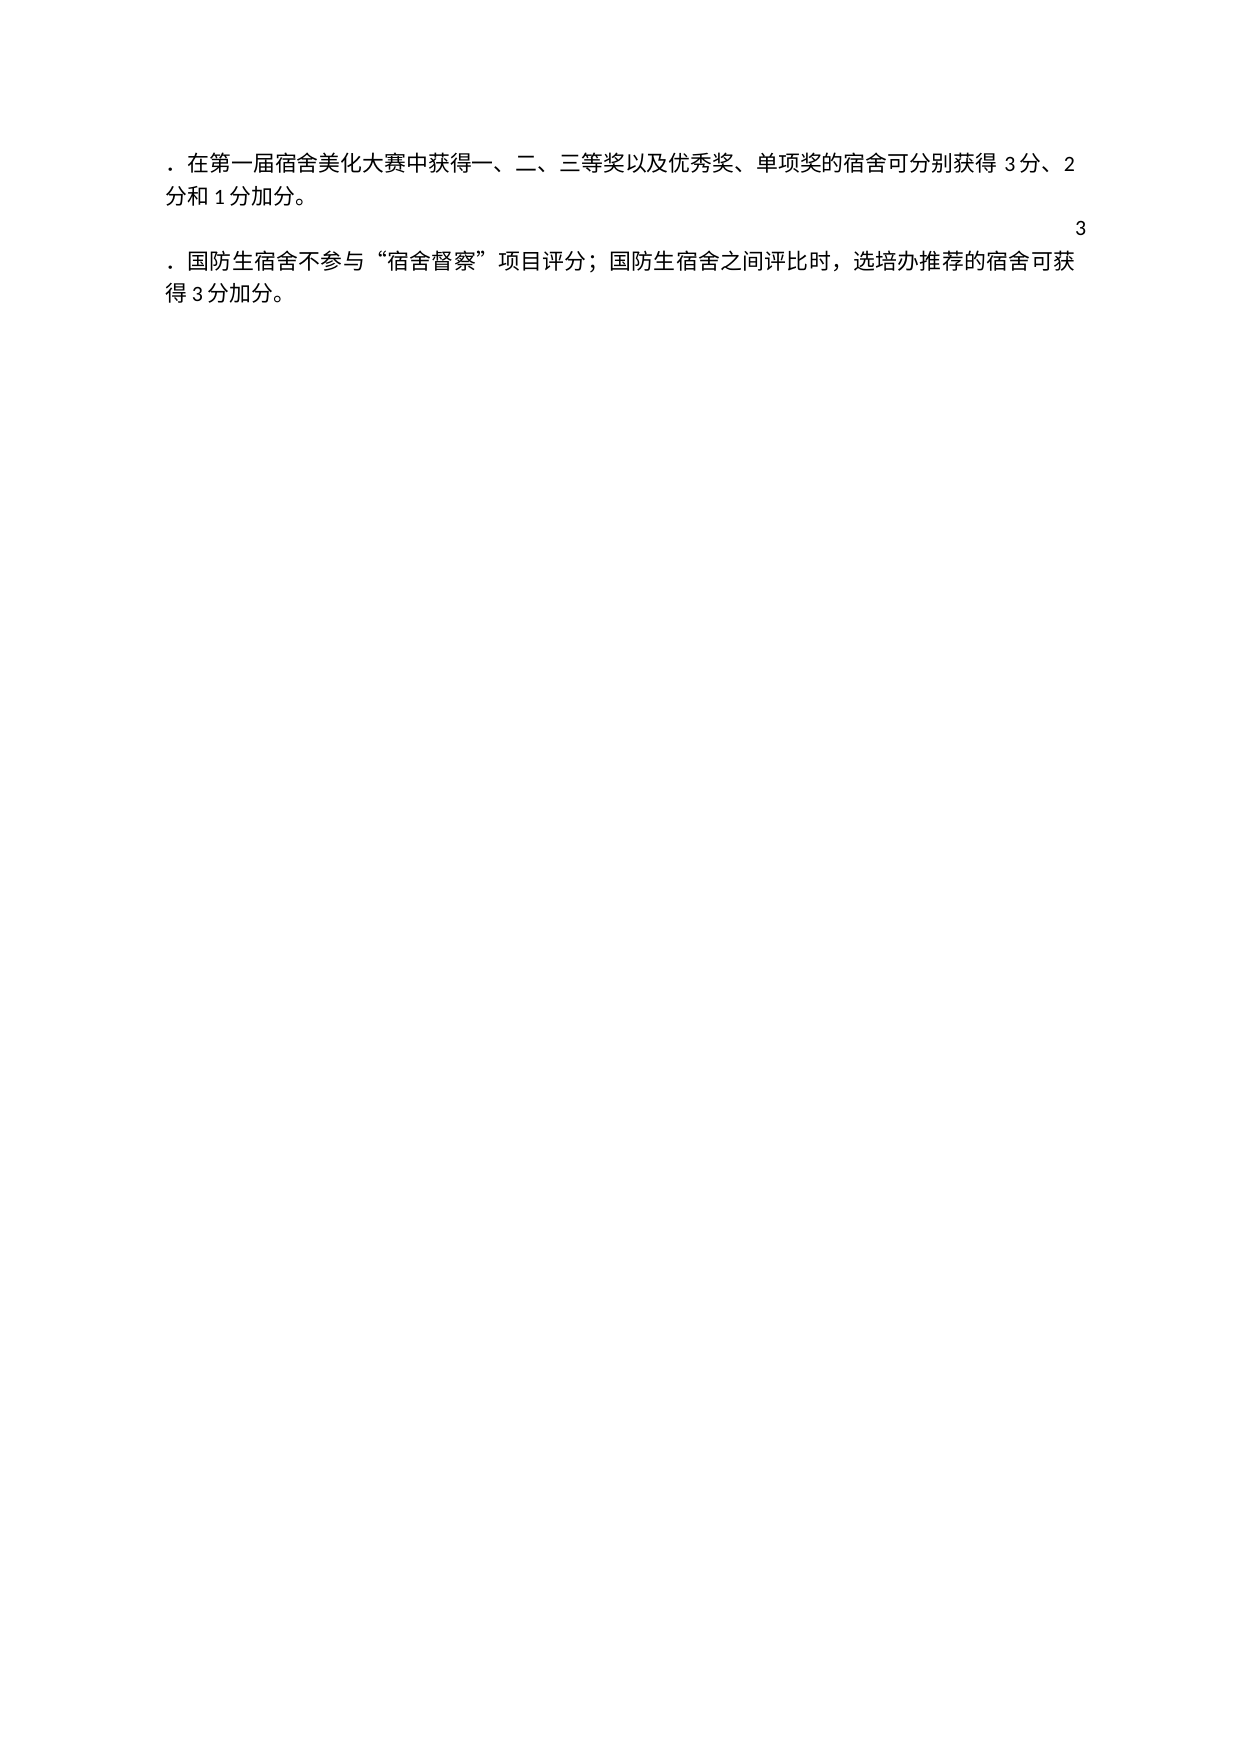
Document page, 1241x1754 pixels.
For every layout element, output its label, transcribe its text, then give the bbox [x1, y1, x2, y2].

text 3．国防生宿舍不参与“宿舍督察”项目评分；国防生宿舍之间评比时，选培办推荐的宿舍可获得3分加分。 [165, 211, 1075, 308]
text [165, 146, 1075, 211]
